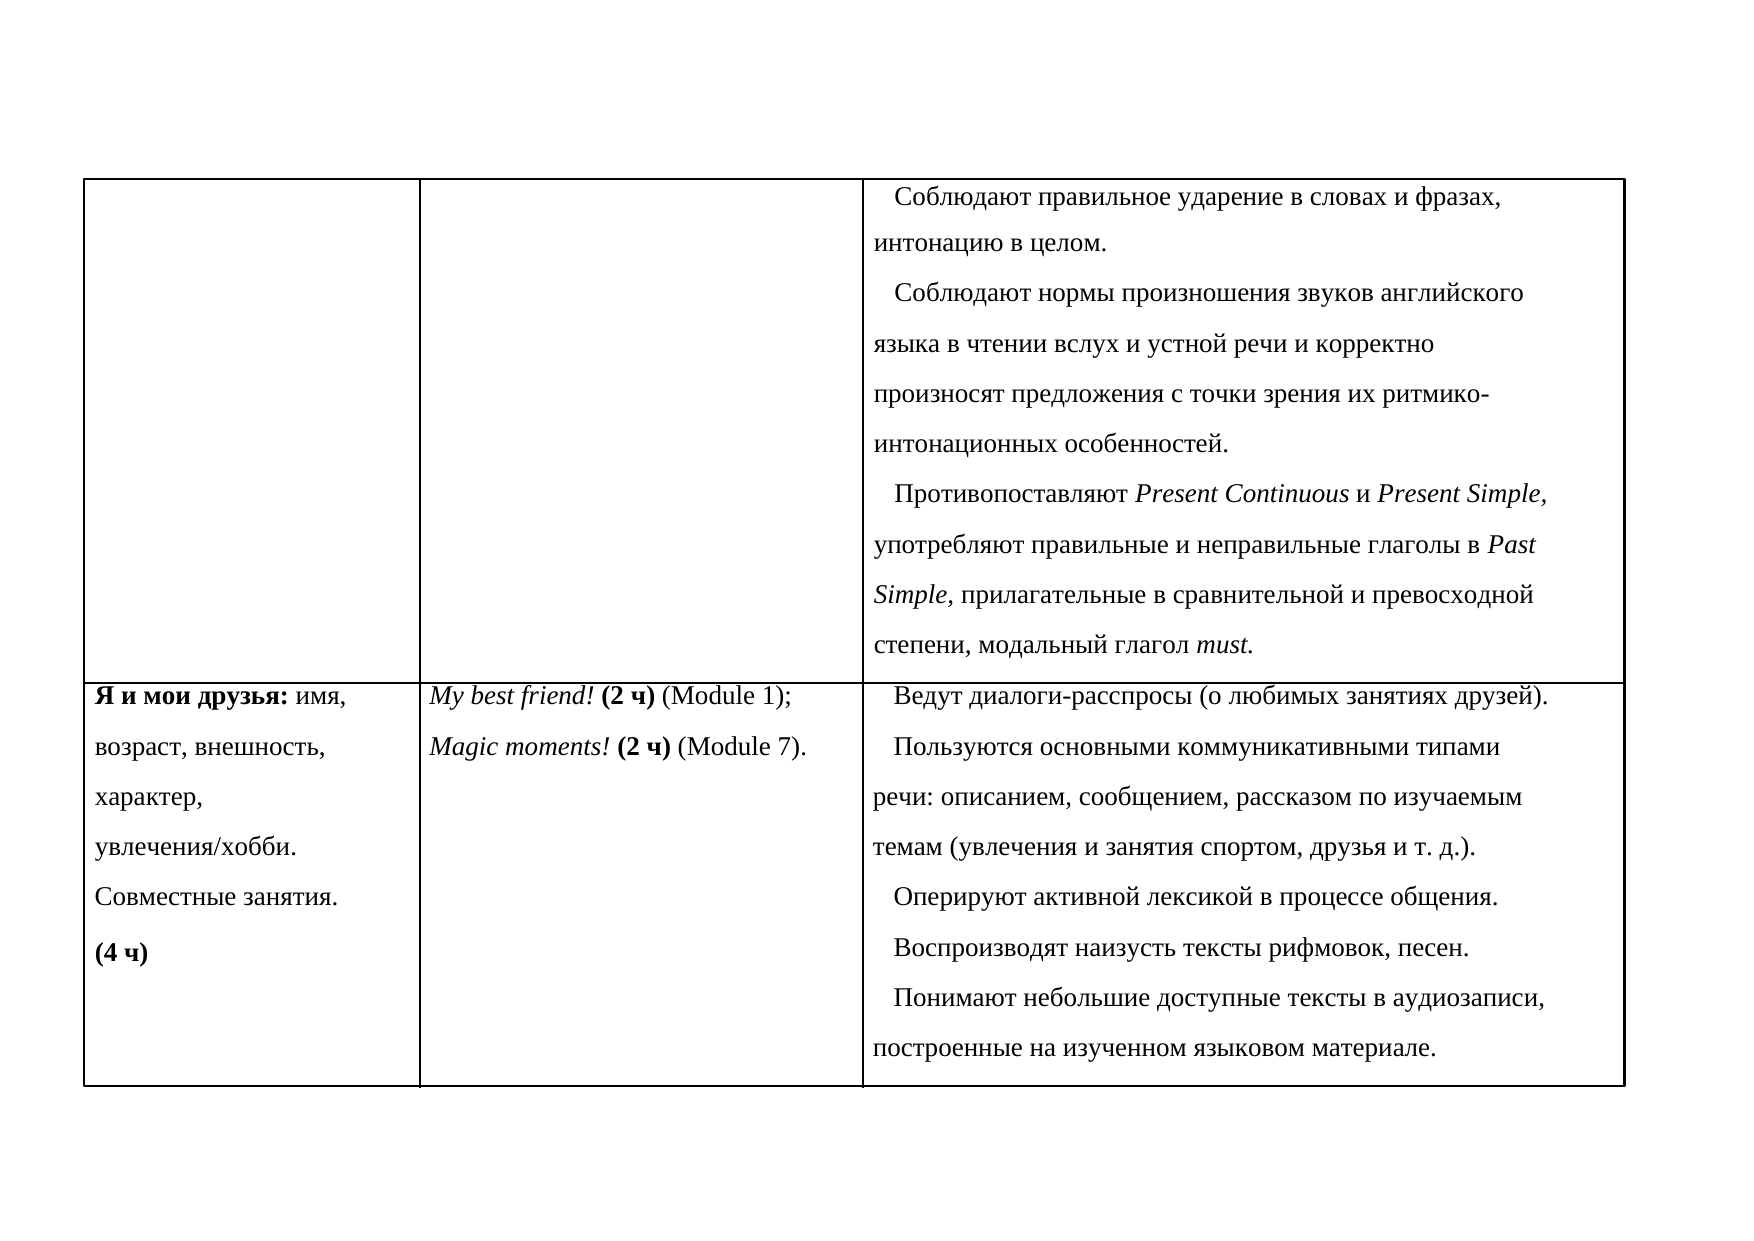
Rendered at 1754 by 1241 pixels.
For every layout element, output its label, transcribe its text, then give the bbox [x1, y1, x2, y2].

text Понимают небольшие доступные тексты в аудиозаписи, [893, 966, 1754, 1016]
text My best friend! (2 ч) (Module 1); [429, 664, 872, 715]
text построенные на изученном языковом материале. [873, 1016, 1754, 1067]
text речи: описанием, сообщением, рассказом по изучаемым [873, 765, 1754, 815]
text Соблюдают правильное ударение в словах и фразах, [894, 179, 1754, 211]
text Оперируют активной лексикой в процессе общения. [893, 866, 1754, 916]
text Я и мои друзья: имя, [94, 664, 428, 715]
text Противопоставляют Present Continuous и Present Simple, [894, 463, 1754, 513]
text степени, модальный глагол must. [873, 613, 1754, 664]
text Воспроизводят наизусть тексты рифмовок, песен. [893, 916, 1754, 966]
text Ведут диалоги-расспросы (о любимых занятиях друзей). [893, 664, 1754, 715]
text характер, [94, 765, 428, 815]
text интонацию в целом. [873, 211, 1754, 262]
text Simple, прилагательные в сравнительной и превосходной [873, 563, 1754, 613]
text произносят предложения с точки зрения их ритмико- [873, 362, 1754, 412]
text Пользуются основными коммуникативными типами [893, 715, 1754, 765]
text увлечения/хобби. [94, 815, 428, 866]
text Magic moments! (2 ч) (Module 7). [429, 715, 872, 765]
text Совместные занятия. [94, 866, 428, 916]
text употребляют правильные и неправильные глаголы в Past [873, 513, 1754, 563]
text Соблюдают нормы произношения звуков английского [894, 262, 1754, 312]
text интонационных особенностей. [874, 412, 1754, 463]
text языка в чтении вслух и устной речи и корректно [873, 312, 1754, 362]
text темам (увлечения и занятия спортом, друзья и т. д.). [873, 815, 1754, 866]
text возраст, внешность, [94, 715, 428, 765]
